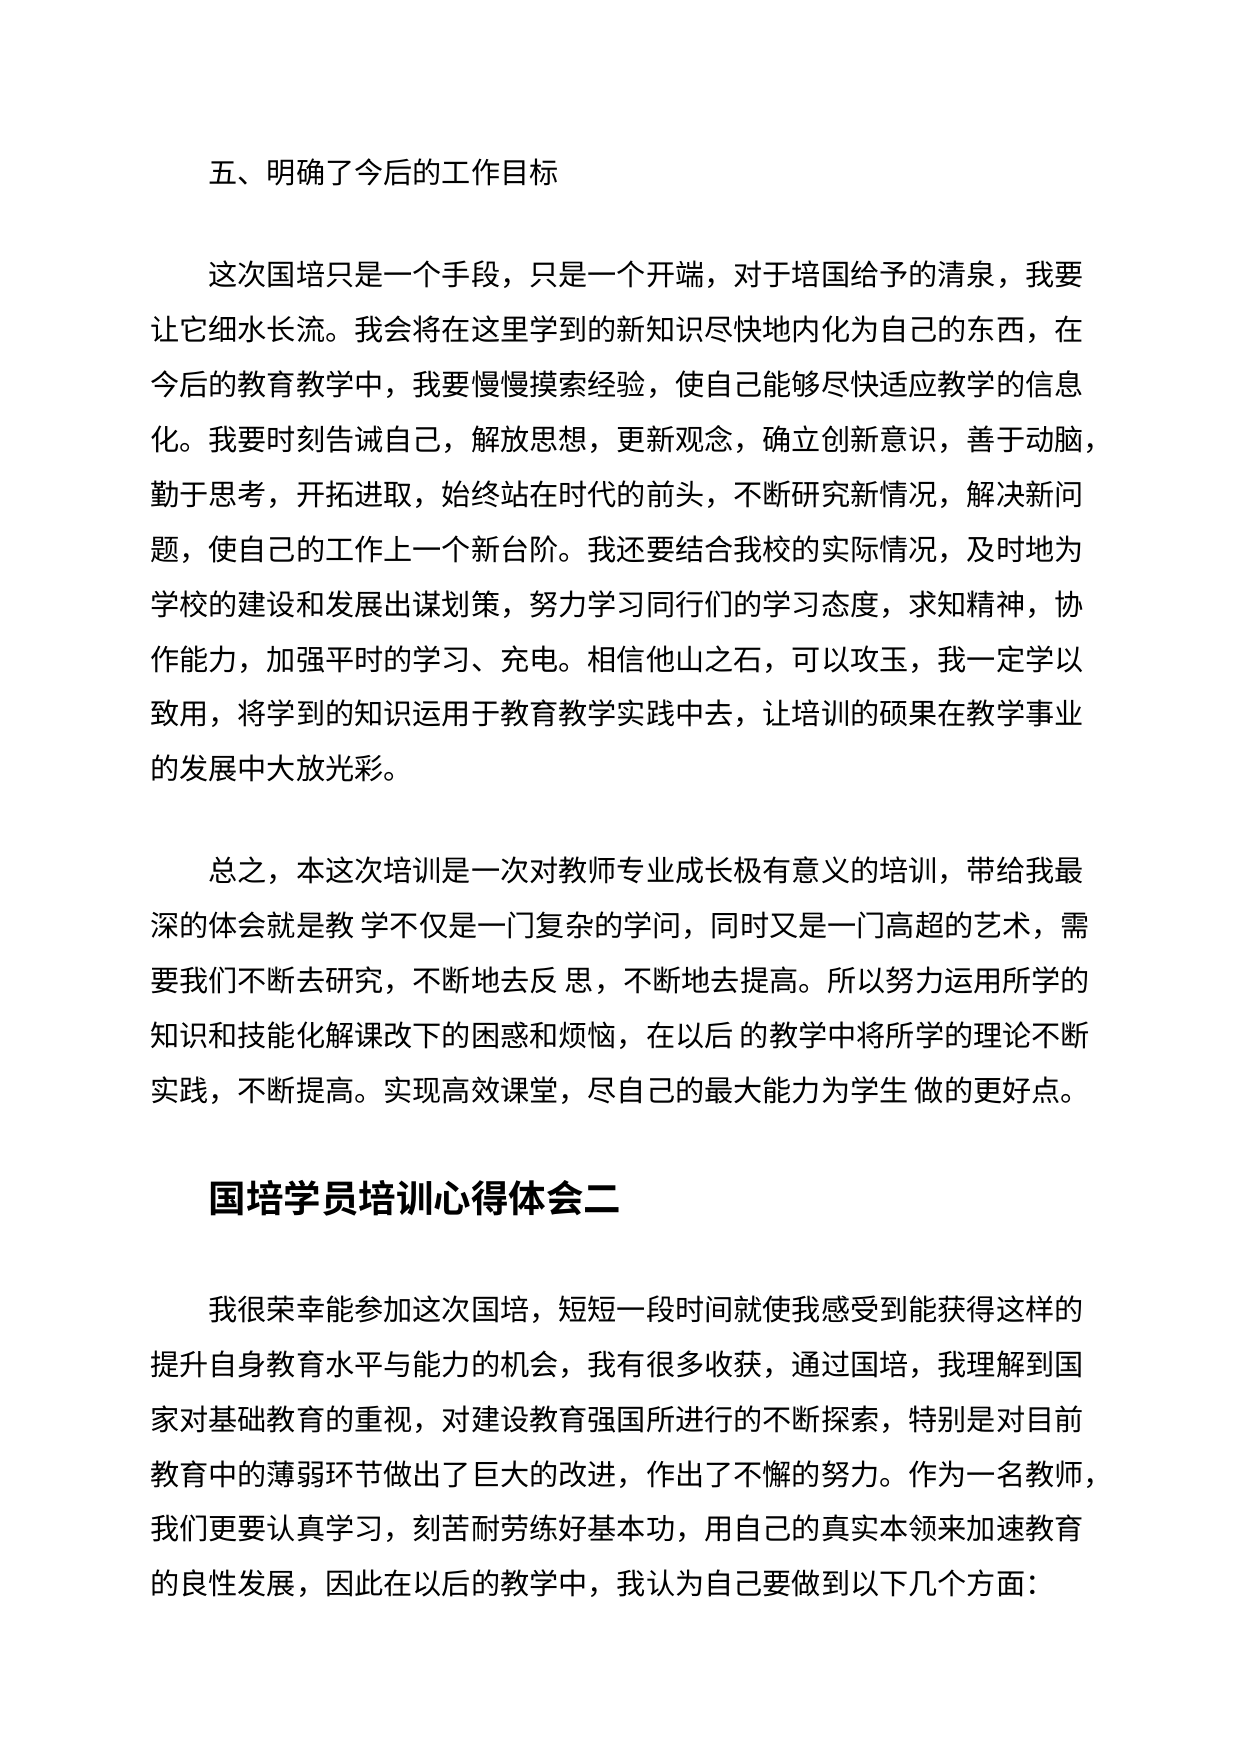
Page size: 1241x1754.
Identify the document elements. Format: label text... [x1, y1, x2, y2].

text 五、明确了今后的工作目标 [150, 150, 1090, 192]
text 我很荣幸能参加这次国培，短短一段时间就使我感受到能获得这样的提升自身教育水平与能力的机会，我有很多收获，通过国培，我理解到国家对基础教育的重视，对建设教育强国所进行的不断探索，特别是对目前教育中的薄弱环节做出了巨大的改进，作出了不懈的努力。作为一名教师，我们更要认真学习，刻苦耐劳练好基本功，用自己的真实本领来加速教育的良性发展，因此在以后的教学中，我认为自己要做到以下几个方面： [150, 1286, 1090, 1603]
text 总之，本这次培训是一次对教师专业成长极有意义的培训，带给我最深的体会就是教 学不仅是一门复杂的学问，同时又是一门高超的艺术，需要我们不断去研究，不断地去反 思，不断地去提高。所以努力运用所学的知识和技能化解课改下的困惑和烦恼，在以后 的教学中将所学的理论不断实践，不断提高。实现高效课堂，尽自己的最大能力为学生 做的更好点。 [150, 848, 1090, 1109]
text 国培学员培训心得体会二 [150, 1169, 1090, 1223]
text 这次国培只是一个手段，只是一个开端，对于培国给予的清泉，我要让它细水长流。我会将在这里学到的新知识尽快地内化为自己的东西，在今后的教育教学中，我要慢慢摸索经验，使自己能够尽快适应教学的信息化。我要时刻告诫自己，解放思想，更新观念，确立创新意识，善于动脑，勤于思考，开拓进取，始终站在时代的前头，不断研究新情况，解决新问题，使自己的工作上一个新台阶。我还要结合我校的实际情况，及时地为学校的建设和发展出谋划策，努力学习同行们的学习态度，求知精神，协作能力，加强平时的学习、充电。相信他山之石，可以攻玉，我一定学以致用，将学到的知识运用于教育教学实践中去，让培训的硕果在教学事业的发展中大放光彩。 [150, 252, 1090, 788]
